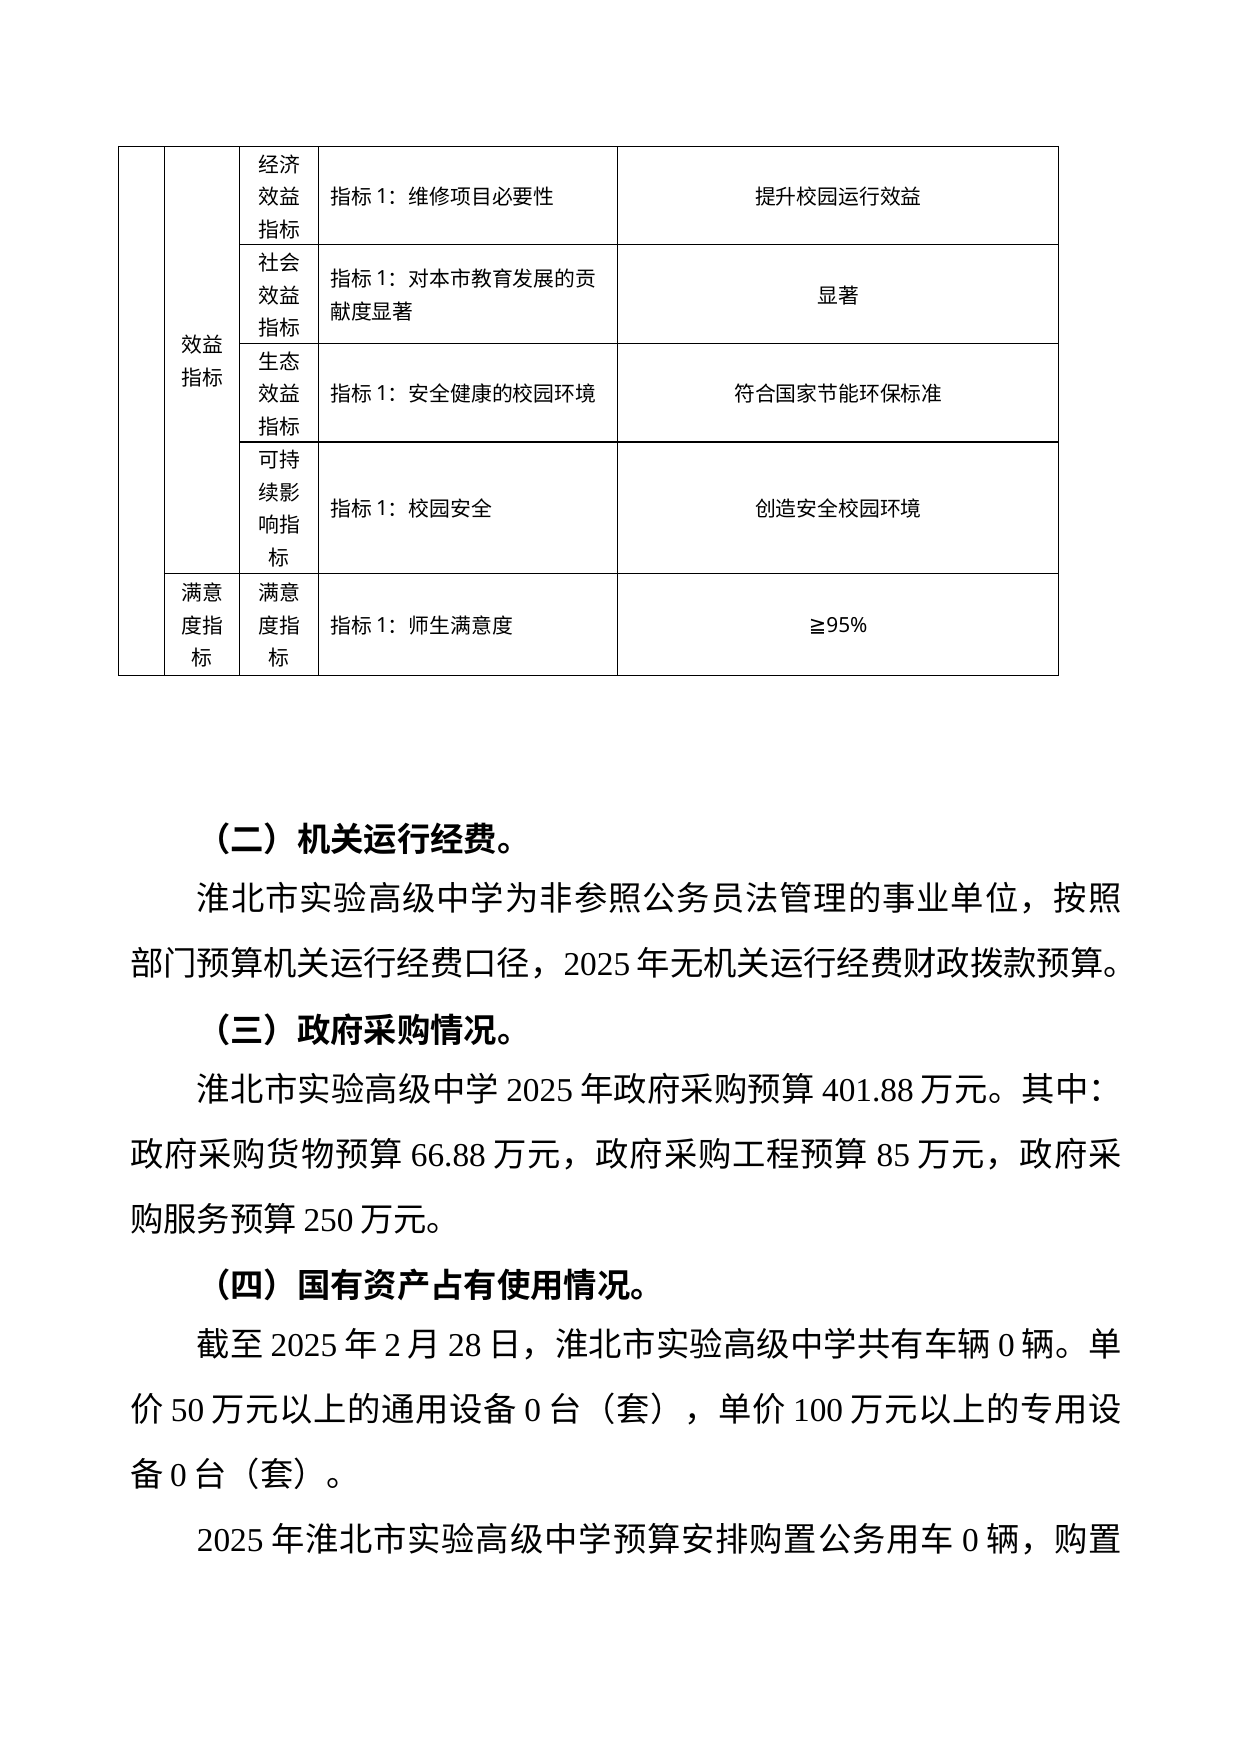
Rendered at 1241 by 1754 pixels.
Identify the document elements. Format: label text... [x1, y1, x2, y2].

table_cell 满意度指标 [165, 574, 239, 675]
text （三）政府采购情况。 [130, 994, 1122, 1054]
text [130, 1504, 1122, 1569]
text （二）机关运行经费。 [130, 803, 1122, 864]
table_cell 指标1：校园安全 [319, 443, 617, 572]
table_cell 指标1：维修项目必要性 [319, 147, 617, 244]
table_cell 符合国家节能环保标准 [618, 344, 1058, 441]
table_cell 满意度指标 [240, 574, 318, 675]
table_cell 创造安全校园环境 [618, 443, 1058, 572]
text 淮北市实验高级中学为非参照公务员法管理的事业单位，按照部门预算机关运行经费口径，2025年无机关运行经费财政拨款预算。 [130, 864, 1122, 994]
text 淮北市实验高级中学2025年政府采购预算401.88万元。其中：政府采购货物预算66.88万元，政府采购工程预算85万元，政府采购服务预算250万元。 [130, 1054, 1122, 1249]
table_cell 显著 [618, 245, 1058, 343]
text （四）国有资产占有使用情况。 [130, 1249, 1122, 1309]
table_cell 可持续影响指标 [240, 443, 318, 572]
table_cell 效益指标 [165, 147, 239, 572]
table_cell ≧95% [618, 574, 1058, 675]
text 截至2025年2月28日，淮北市实验高级中学共有车辆0辆。单价50万元以上的通用设备0台（套），单价100万元以上的专用设备0台（套）。 [130, 1309, 1122, 1504]
table_cell 生态效益指标 [240, 344, 318, 441]
table_cell 指标1：师生满意度 [319, 574, 617, 675]
table_cell 提升校园运行效益 [618, 147, 1058, 244]
table_cell 社会效益指标 [240, 245, 318, 343]
table_cell 指标1：对本市教育发展的贡献度显著 [319, 245, 617, 343]
table_cell 经济效益指标 [240, 147, 318, 244]
table_cell 指标1：安全健康的校园环境 [319, 344, 617, 441]
